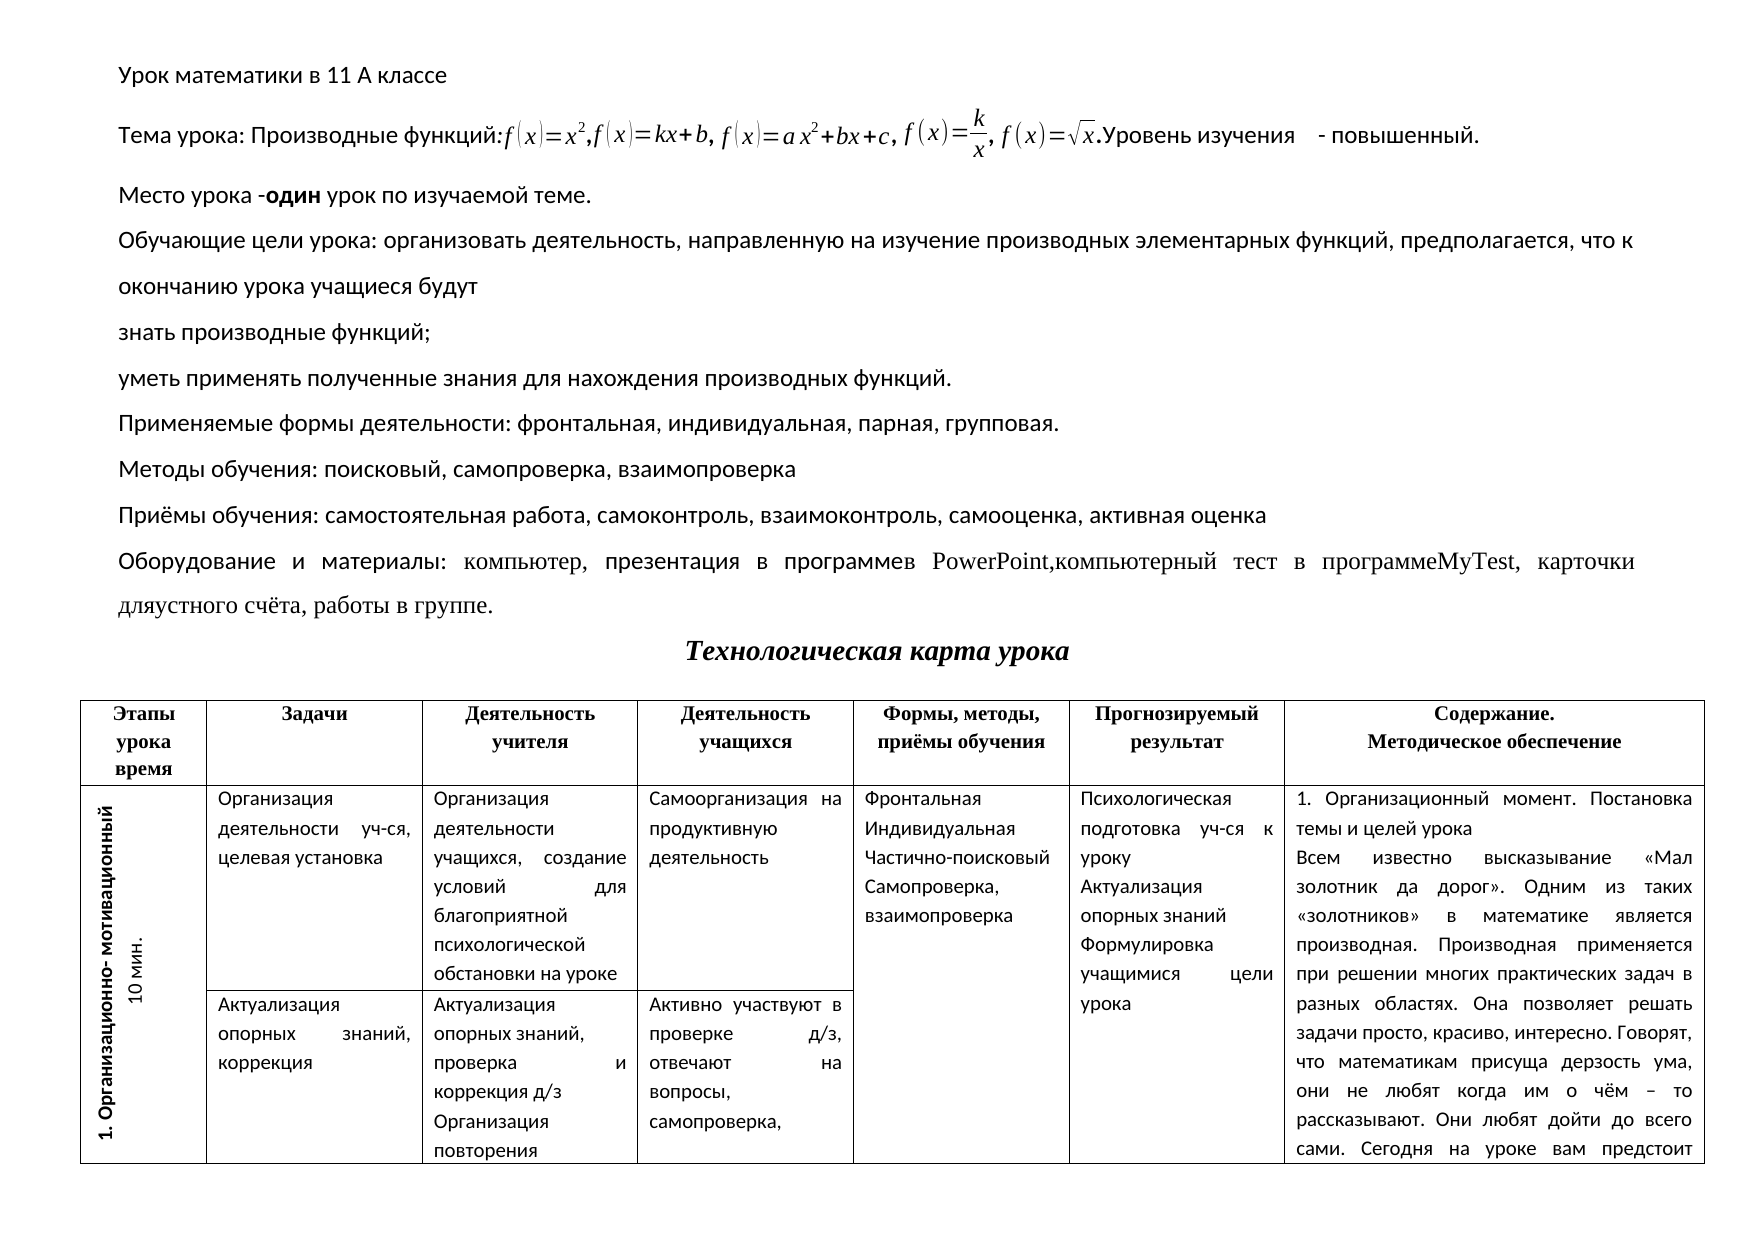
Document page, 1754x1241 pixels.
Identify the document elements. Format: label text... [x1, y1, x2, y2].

text Применяемые формы деятельности: фронтальная, индивидуальная, парная, групповая. [118, 408, 1636, 438]
text уметь применять полученные знания для нахождения производных функций. [118, 362, 1636, 392]
text знать производные функций; [118, 316, 1636, 347]
text Оборудование и материалы: компьютер, презентация в программев PowerPoint,компьютерный тест в программеMyTest, карточки дляустного счёта, работы в группе. [118, 545, 1636, 618]
table_cell Самоорганизация на продуктивную деятельность [638, 786, 853, 990]
table_cell Организация деятельности учащихся, создание условий для благоприятной психологической обстановки на уроке [423, 786, 637, 990]
table_cell Психологическая подготовка уч-ся к уроку Актуализация опорных знаний Формулировка учащимися цели урока [1070, 786, 1284, 1162]
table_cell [638, 991, 853, 1162]
table_header Содержание. Методическое обеспечение [1285, 701, 1704, 784]
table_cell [207, 991, 422, 1162]
table_cell Организация деятельности уч-ся, целевая установка [207, 786, 422, 990]
table_cell Фронтальная Индивидуальная Частично-поисковый Самопроверка, взаимопроверка [854, 786, 1069, 1162]
text Обучающие цели урока: организовать деятельность, направленную на изучение производных элементарных функций, предполагается, что к окончанию урока учащиеся будут [118, 225, 1636, 301]
text Методы обучения: поисковый, самопроверка, взаимопроверка [118, 453, 1636, 484]
table_header Формы, методы, приёмы обучения [854, 701, 1069, 784]
text Урок математики в 11 А классе [118, 59, 1636, 89]
table_header Деятельность учащихся [638, 701, 853, 784]
table_cell 1. Организационно- мотивационный 10 мин. [81, 786, 206, 1162]
text Тема урока: Производные функций:,, , , .Уровень изучения - повышенный. [118, 105, 1636, 164]
table_header Этапы урока время [81, 701, 206, 784]
table_header Деятельность учителя [423, 701, 637, 784]
text Приёмы обучения: самостоятельная работа, самоконтроль, взаимоконтроль, самооценка, активная оценка [118, 499, 1636, 529]
table_cell 1. Организационный момент. Постановка темы и целей урока Всем известно высказывание «Мал золотник да дорог». Одним из таких «золотников» в математике является производная. Производная применяется при решении многих практических задач в разных областях. Она позволяет решать задачи просто, красиво, интересно. Говорят, что математикам присуща дерзость ума, они не любят когда им о чём – то рассказывают. Они любят дойти до всего сами. Сегодня на уроке вам предстоит самим вывести формулы производных элементарных функций. (Слайд 1) 2. Актуализация опорных знаний, коррекция. 1) Фронтальный опрос (слайд 2-4) - Что называется приращение функции fв точке х0? - Геометрический смысл приращений и показан на рисунке. Запишите его формулой. (∆y=∆f=f(х) – f(х0)=f(х0+∆х) – f(х0)) - Что называется производной функции в точке х0? - В чём заключается физический смысл производной? - Объясните по рисунку геометрический смысл производной. 2) Самостоятельная работа по карточкам. Заполнить таблицу (слайд 5-6). Проверка. [1285, 786, 1704, 1162]
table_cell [423, 991, 637, 1162]
table_header Прогнозируемый результат [1070, 701, 1284, 784]
text Технологическая карта урока [118, 633, 1636, 666]
table_header Задачи [207, 701, 422, 784]
text Место урока -один урок по изучаемой теме. [118, 179, 1636, 209]
